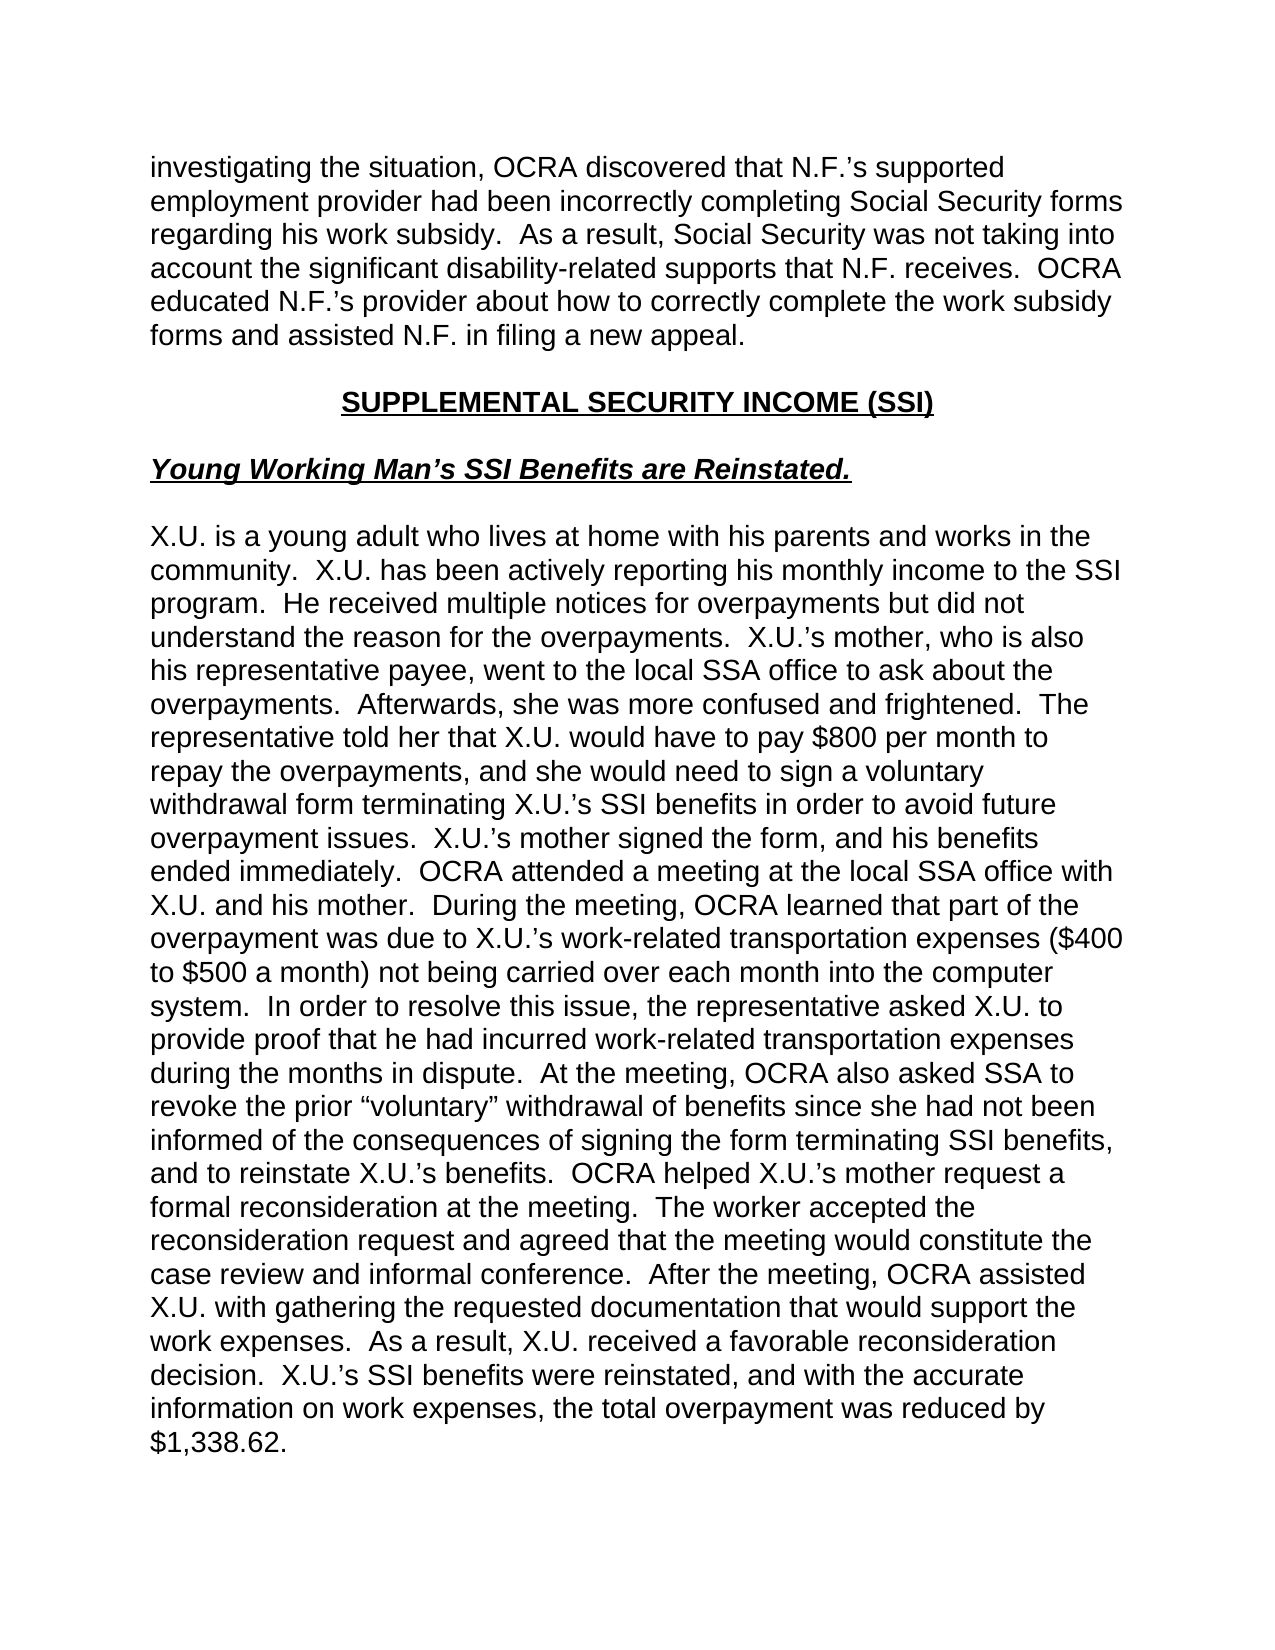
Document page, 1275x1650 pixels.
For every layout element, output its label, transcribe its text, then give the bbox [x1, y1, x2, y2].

text SUPPLEMENTAL SECURITY INCOME (SSI) [150, 385, 1125, 418]
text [150, 150, 1125, 351]
text Young Working Man’s SSI Benefits are Reinstated. [150, 452, 1125, 485]
text X.U. is a young adult who lives at home with his parents and works in the community. X.U. has been actively reporting his monthly income to the SSI program. He received multiple notices for overpayments but did not understand the reason for the overpayments. X.U.’s mother, who is also his representative payee, went to the local SSA office to ask about the overpayments. Afterwards, she was more confused and frightened. The representative told her that X.U. would have to pay $800 per month to repay the overpayments, and she would need to sign a voluntary withdrawal form terminating X.U.’s SSI benefits in order to avoid future overpayment issues. X.U.’s mother signed the form, and his benefits ended immediately. OCRA attended a meeting at the local SSA office with X.U. and his mother. During the meeting, OCRA learned that part of the overpayment was due to X.U.’s work-related transportation expenses ($400 to $500 a month) not being carried over each month into the computer system. In order to resolve this issue, the representative asked X.U. to provide proof that he had incurred work-related transportation expenses during the months in dispute. At the meeting, OCRA also asked SSA to revoke the prior “voluntary” withdrawal of benefits since she had not been informed of the consequences of signing the form terminating SSI benefits, and to reinstate X.U.’s benefits. OCRA helped X.U.’s mother request a formal reconsideration at the meeting. The worker accepted the reconsideration request and agreed that the meeting would constitute the case review and informal conference. After the meeting, OCRA assisted X.U. with gathering the requested documentation that would support the work expenses. As a result, X.U. received a favorable reconsideration decision. X.U.’s SSI benefits were reinstated, and with the accurate information on work expenses, the total overpayment was reduced by $1,338.62. [150, 519, 1125, 1458]
